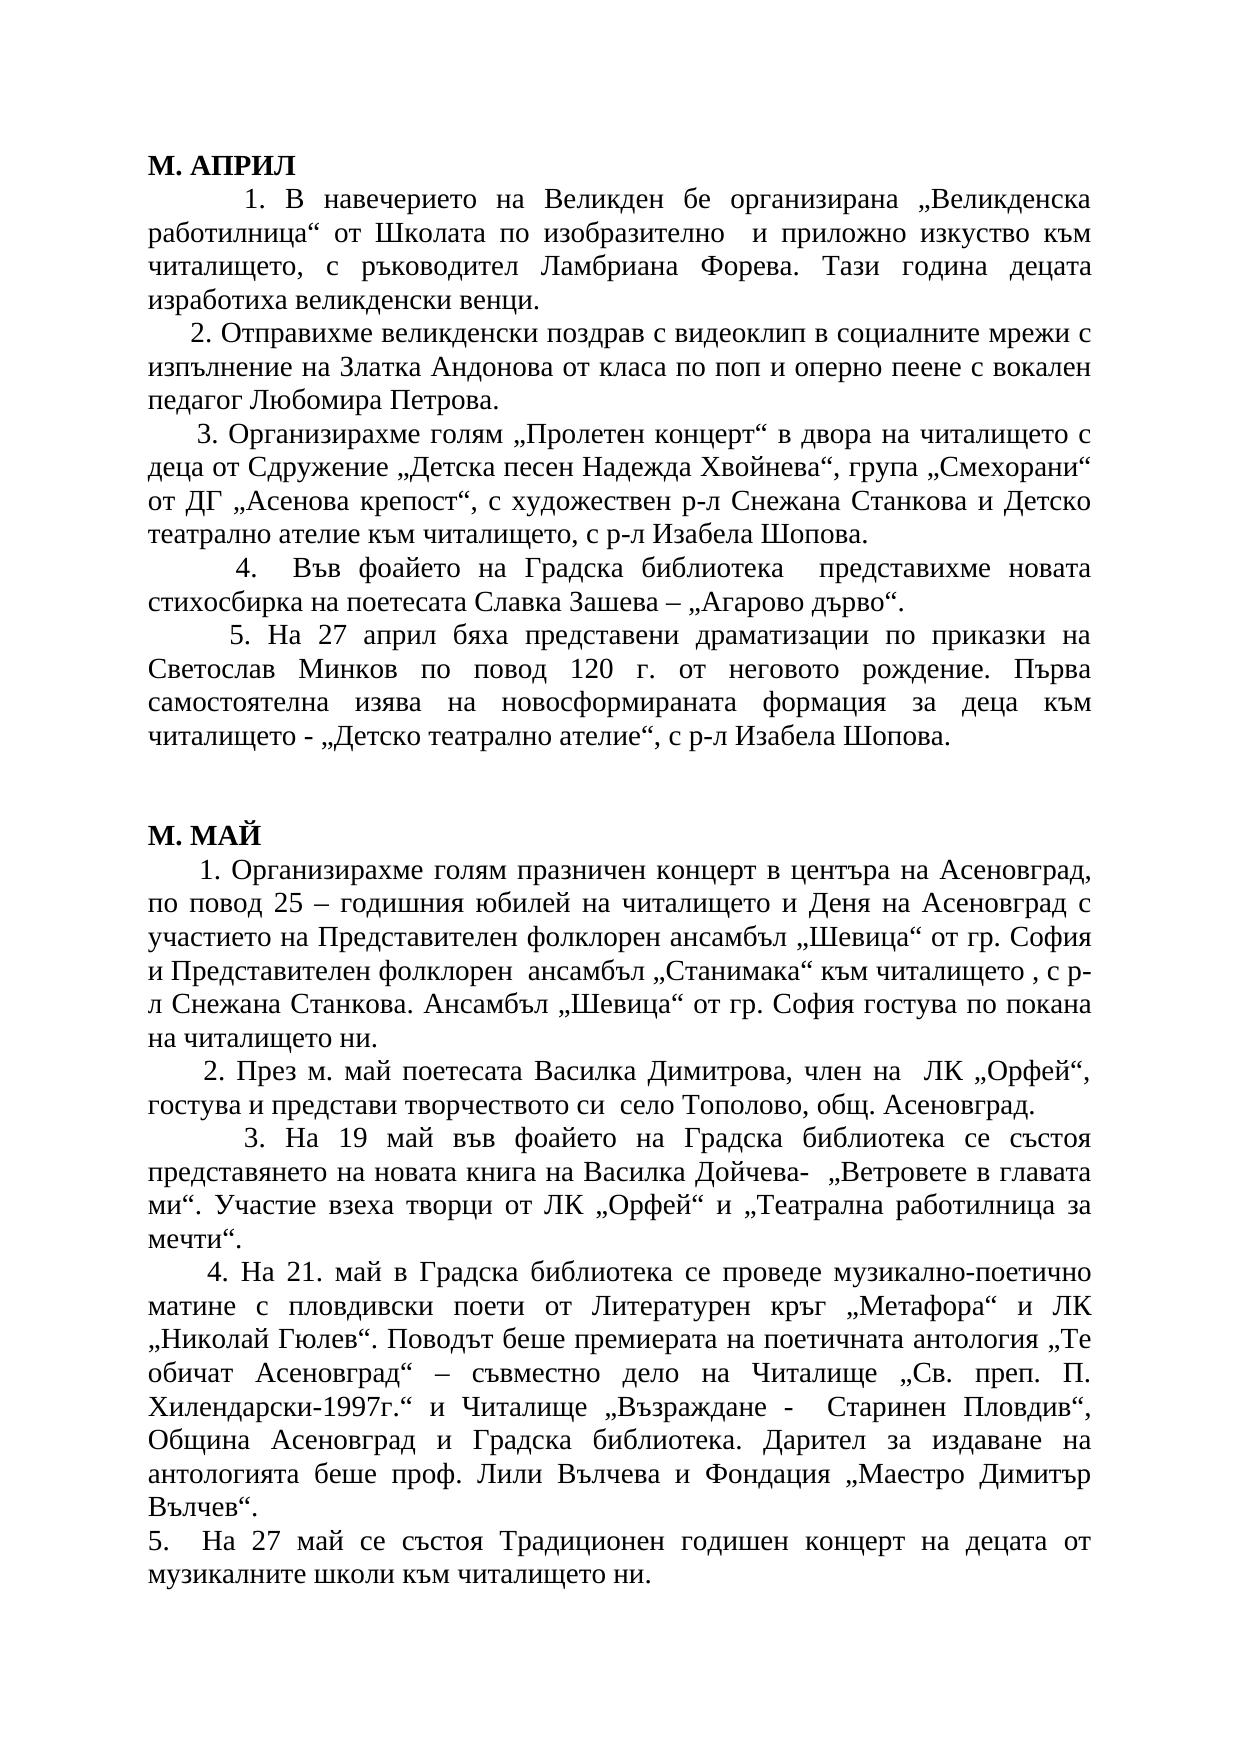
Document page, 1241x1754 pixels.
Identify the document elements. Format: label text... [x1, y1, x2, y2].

text 5. На 27 май се състоя Традиционен годишен концерт на децата от музикалните школи към читалището ни. [148, 1523, 1093, 1590]
text 2. Отправихме великденски поздрав с видеоклип в социалните мрежи с изпълнение на Златка Андонова от класа по поп и оперно пеене с вокален педагог Любомира Петрова. [148, 315, 1093, 416]
text 1. В навечерието на Великден бе организирана „Великденска работилница“ от Школата по изобразително и приложно изкуство към читалището, с ръководител Ламбриана Форева. Тази година децата изработиха великденски венци. [148, 181, 1093, 315]
text М. АПРИЛ [148, 148, 1093, 181]
text 4. На 21. май в Градска библиотека се проведе музикално-поетично матине с пловдивски поети от Литературен кръг „Метафора“ и ЛК „Николай Гюлев“. Поводът беше премиерата на поетичната антология „Те обичат Асеновград“ – съвместно дело на Читалище „Св. преп. П. Хилендарски-1997г.“ и Читалище „Възраждане - Старинен Пловдив“, Община Асеновград и Градска библиотека. Дарител за издаване на антологията беше проф. Лили Вълчева и Фондация „Маестро Димитър Вълчев“. [148, 1254, 1093, 1523]
text 2. През м. май поетесата Василка Димитрова, член на ЛК „Орфей“, гостува и представи творчеството си село Тополово, общ. Асеновград. [148, 1053, 1093, 1120]
text 5. На 27 април бяха представени драматизации по приказки на Светослав Минков по повод 120 г. от неговото рождение. Първа самостоятелна изява на новосформираната формация за деца към читалището - „Детско театрално ателие“, с р-л Изабела Шопова. [148, 617, 1093, 751]
text М. МАЙ [148, 818, 1093, 852]
text 1. Организирахме голям празничен концерт в центъра на Асеновград, по повод 25 – годишния юбилей на читалището и Деня на Асеновград с участието на Представителен фолклорен ансамбъл „Шевица“ от гр. София и Представителен фолклорен ансамбъл „Станимака“ към читалището , с р-л Снежана Станкова. Ансамбъл „Шевица“ от гр. София гостува по покана на читалището ни. [148, 852, 1093, 1053]
text 3. На 19 май във фоайето на Градска библиотека се състоя представянето на новата книга на Василка Дойчева- „Ветровете в главата ми“. Участие взеха творци от ЛК „Орфей“ и „Театрална работилница за мечти“. [148, 1120, 1093, 1254]
text 3. Организирахме голям „Пролетен концерт“ в двора на читалището с деца от Сдружение „Детска песен Надежда Хвойнева“, група „Смехорани“ от ДГ „Асенова крепост“, с художествен р-л Снежана Станкова и Детско театрално ателие към читалището, с р-л Изабела Шопова. [148, 416, 1093, 550]
text 4. Във фоайето на Градска библиотека представихме новата стихосбирка на поетесата Славка Зашева – „Агарово дърво“. [148, 550, 1093, 617]
